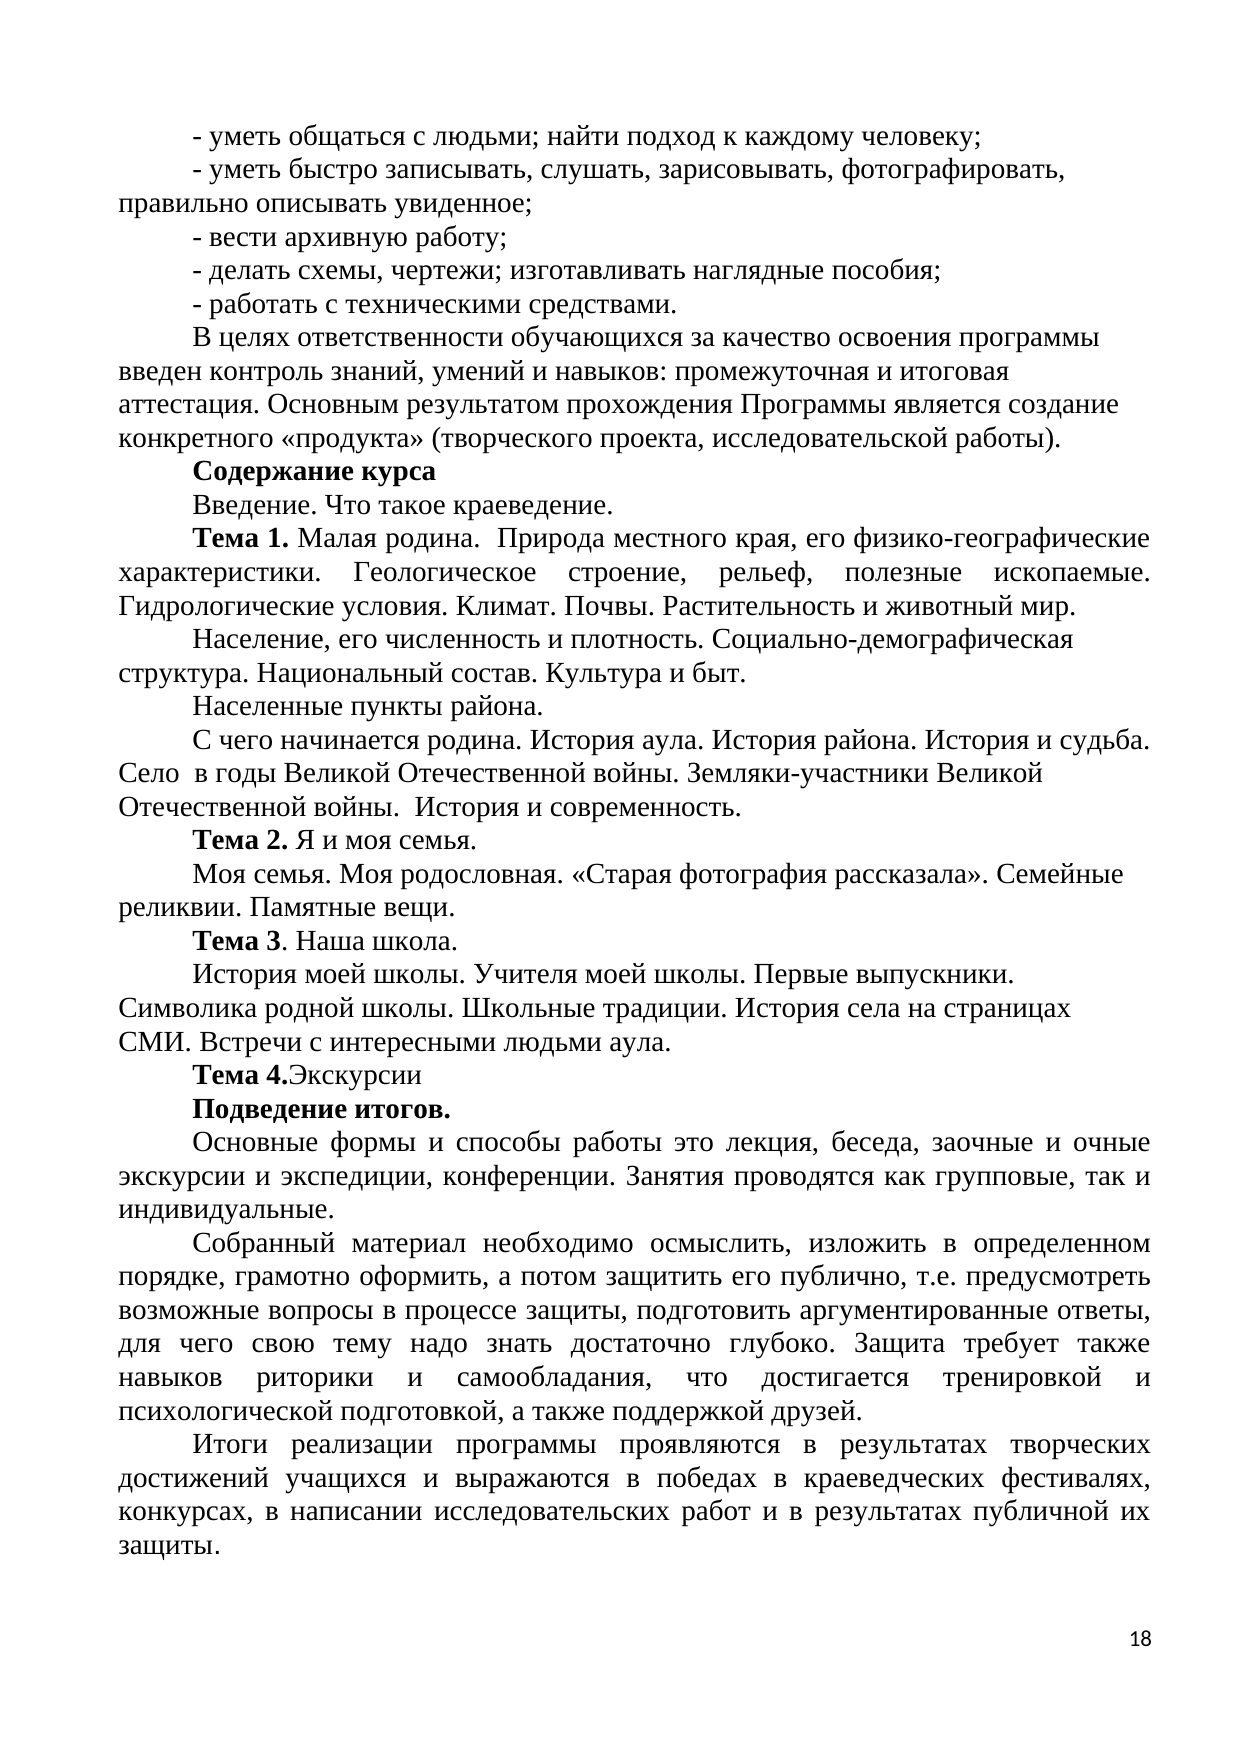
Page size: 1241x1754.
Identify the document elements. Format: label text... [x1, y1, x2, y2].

text Моя семья. Моя родословная. «Старая фотография рассказала». Семейные реликвии. Памятные вещи. [118, 856, 1152, 923]
text Тема 3. Наша школа. [118, 923, 1152, 957]
text - вести архивную работу; [118, 219, 1152, 252]
text Введение. Что такое краеведение. [118, 487, 1152, 521]
text С чего начинается родина. История аула. История района. История и судьба. Село в годы Великой Отечественной войны. Земляки-участники Великой Отечественной войны. История и современность. [118, 722, 1152, 822]
text История моей школы. Учителя моей школы. Первые выпускники. Символика родной школы. Школьные традиции. История села на страницах СМИ. Встречи с интересными людьми аула. [118, 957, 1152, 1057]
text - уметь быстро записывать, слушать, зарисовывать, фотографировать, правильно описывать увиденное; [118, 152, 1152, 219]
text Население, его численность и плотность. Социально-демографическая структура. Национальный состав. Культура и быт. [118, 621, 1152, 688]
text Тема 1. Малая родина. Природа местного края, его физико-географические характеристики. Геологическое строение, рельеф, полезные ископаемые. Гидрологические условия. Климат. Почвы. Растительность и животный мир. [118, 521, 1152, 621]
text Содержание курса [118, 453, 1152, 487]
text Собранный материал необходимо осмыслить, изложить в определенном порядке, грамотно оформить, а потом защитить его публично, т.е. предусмотреть возможные вопросы в процессе защиты, подготовить аргументированные ответы, для чего свою тему надо знать достаточно глубоко. Защита требует также навыков риторики и самообладания, что достигается тренировкой и психологической подготовкой, а также поддержкой друзей. [118, 1225, 1152, 1426]
text - уметь общаться с людьми; найти подход к каждому человеку; [118, 118, 1152, 152]
text Тема 2. Я и моя семья. [118, 822, 1152, 856]
text В целях ответственности обучающихся за качество освоения программы введен контроль знаний, умений и навыков: промежуточная и итоговая аттестация. Основным результатом прохождения Программы является создание конкретного «продукта» (творческого проекта, исследовательской работы). [118, 319, 1152, 453]
text Итоги реализации программы проявляются в результатах творческих достижений учащихся и выражаются в победах в краеведческих фестивалях, конкурсах, в написании исследовательских работ и в результатах публичной их защиты. [118, 1426, 1152, 1561]
text Основные формы и способы работы это лекция, беседа, заочные и очные экскурсии и экспедиции, конференции. Занятия проводятся как групповые, так и индивидуальные. [118, 1124, 1152, 1225]
text Населенные пункты района. [118, 688, 1152, 722]
text Тема 4.Экскурсии [118, 1057, 1152, 1091]
text - делать схемы, чертежи; изготавливать наглядные пособия; [118, 252, 1152, 286]
text Подведение итогов. [118, 1091, 1152, 1124]
text - работать с техническими средствами. [118, 286, 1152, 319]
